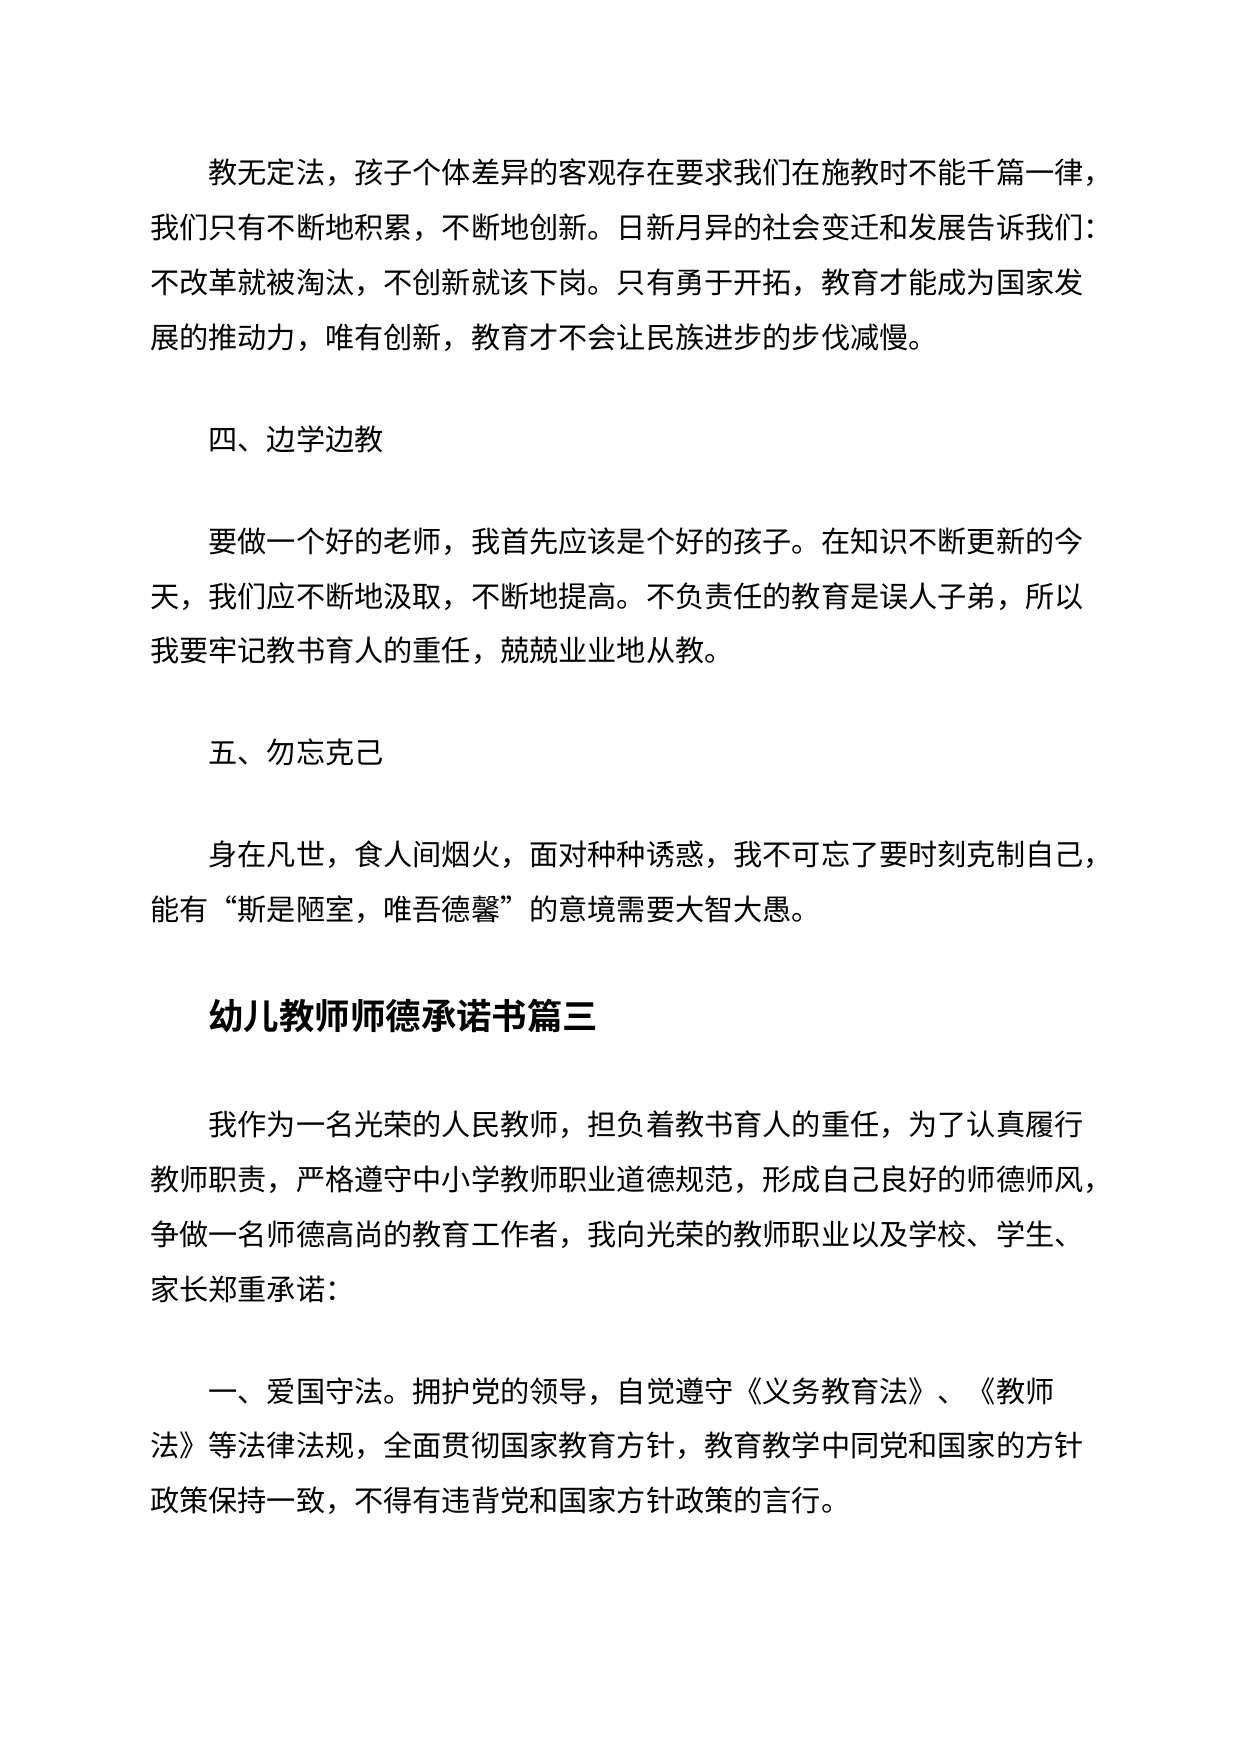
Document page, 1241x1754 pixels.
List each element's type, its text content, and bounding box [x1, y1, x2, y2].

text 幼儿教师师德承诺书篇三 [150, 988, 1090, 1039]
text 我作为一名光荣的人民教师，担负着教书育人的重任，为了认真履行教师职责，严格遵守中小学教师职业道德规范，形成自己良好的师德师风，争做一名师德高尚的教育工作者，我向光荣的教师职业以及学校、学生、家长郑重承诺： [150, 1102, 1090, 1309]
text 五、勿忘克己 [150, 730, 1090, 772]
text 要做一个好的老师，我首先应该是个好的孩子。在知识不断更新的今天，我们应不断地汲取，不断地提高。不负责任的教育是误人子弟，所以我要牢记教书育人的重任，兢兢业业地从教。 [150, 518, 1090, 670]
text 一、爱国守法。拥护党的领导，自觉遵守《义务教育法》、《教师法》等法律法规，全面贯彻国家教育方针，教育教学中同党和国家的方针政策保持一致，不得有违背党和国家方针政策的言行。 [150, 1368, 1090, 1520]
text 四、边学边教 [150, 416, 1090, 459]
text 身在凡世，食人间烟火，面对种种诱惑，我不可忘了要时刻克制自己，能有“斯是陋室，唯吾德馨”的意境需要大智大愚。 [150, 832, 1090, 929]
text 教无定法，孩子个体差异的客观存在要求我们在施教时不能千篇一律，我们只有不断地积累，不断地创新。日新月异的社会变迁和发展告诉我们：不改革就被淘汰，不创新就该下岗。只有勇于开拓，教育才能成为国家发展的推动力，唯有创新，教育才不会让民族进步的步伐减慢。 [150, 150, 1090, 357]
